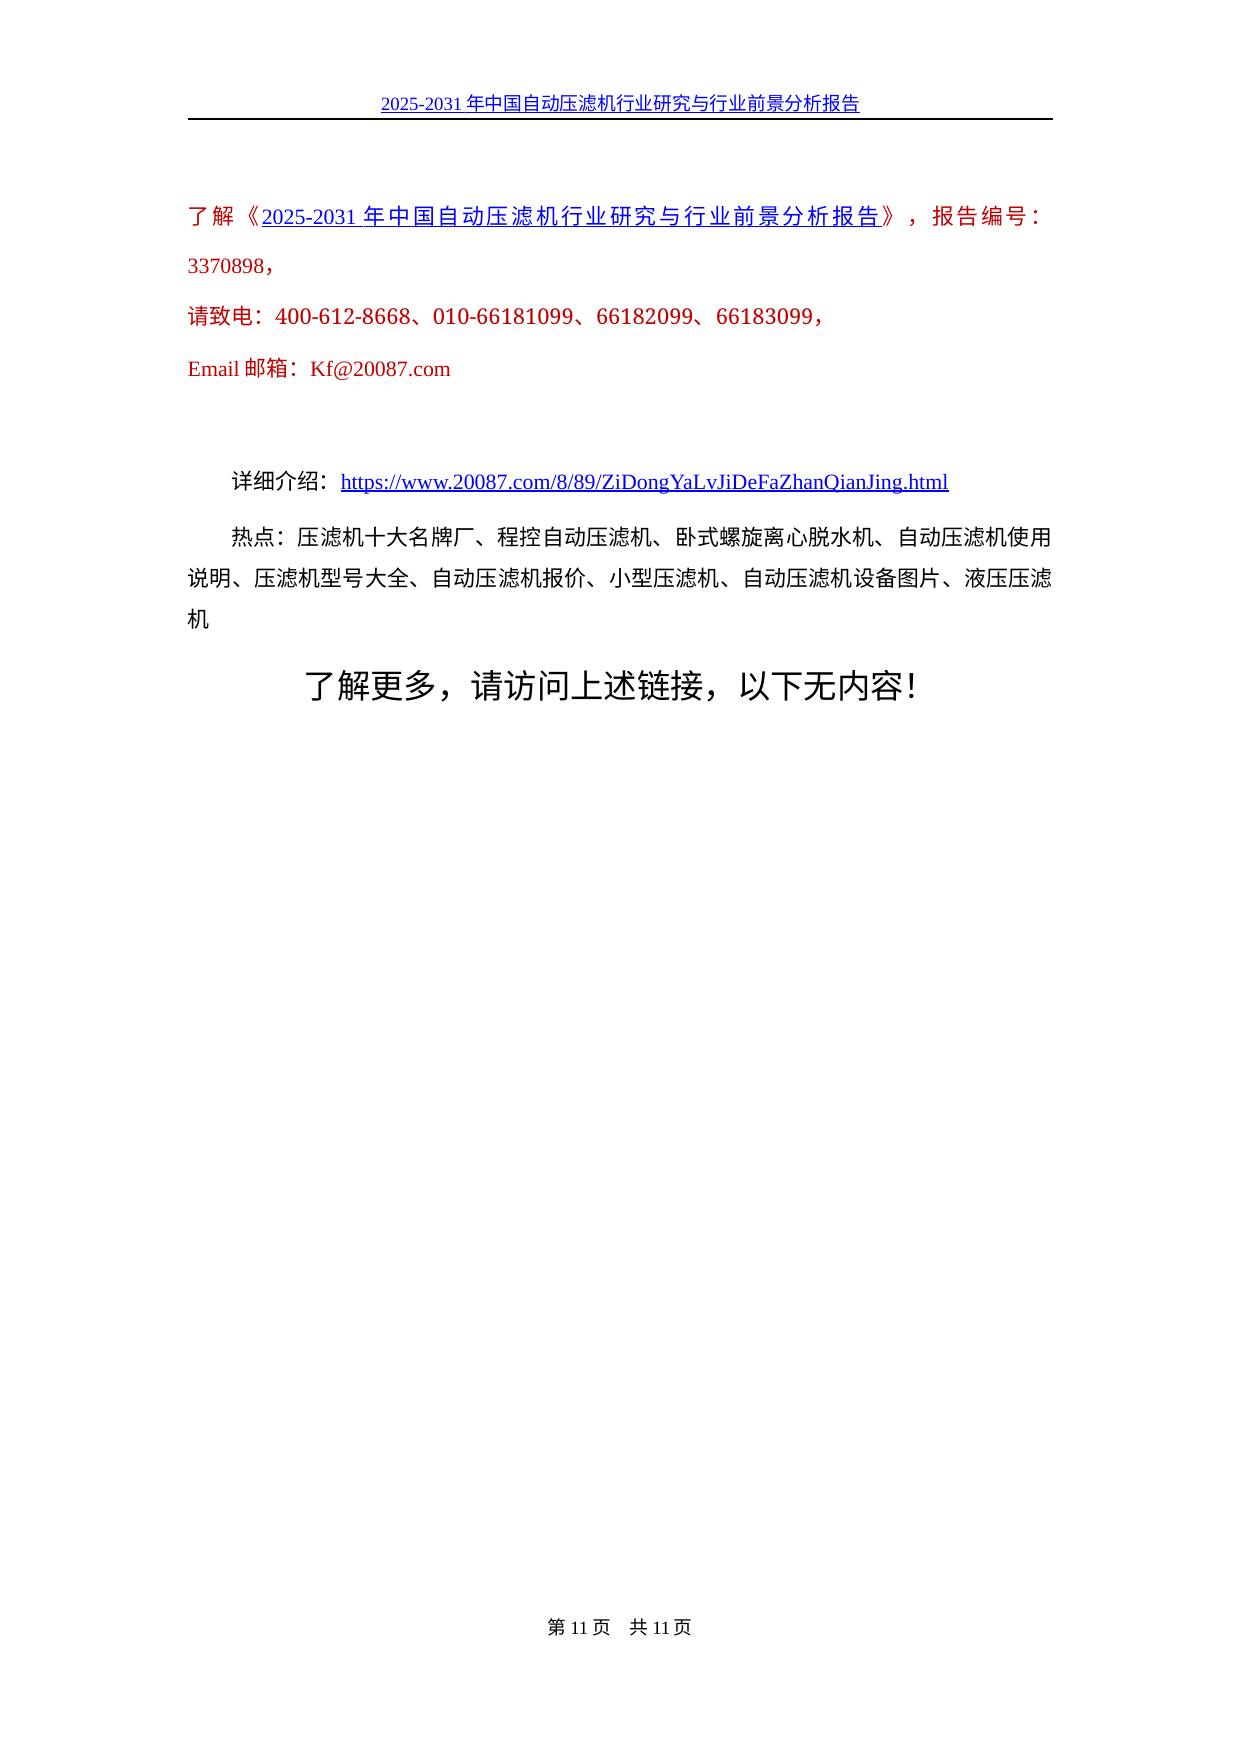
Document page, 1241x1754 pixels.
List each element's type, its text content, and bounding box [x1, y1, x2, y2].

text 详细介绍：https://www.20087.com/8/89/ZiDongYaLvJiDeFaZhanQianJing.html [187, 463, 1053, 496]
text 请致电：400-612-8668、010-66181099、66182099、66183099， [187, 299, 1053, 331]
text Email邮箱：Kf@20087.com [187, 350, 1053, 383]
text 了解《2025-2031年中国自动压滤机行业研究与行业前景分析报告》，报告编号：3370898， [187, 198, 1053, 280]
text 热点：压滤机十大名牌厂、程控自动压滤机、卧式螺旋离心脱水机、自动压滤机使用说明、压滤机型号大全、自动压滤机报价、小型压滤机、自动压滤机设备图片、液压压滤机 [187, 520, 1053, 634]
title 了解更多，请访问上述链接，以下无内容！ [187, 651, 1053, 716]
